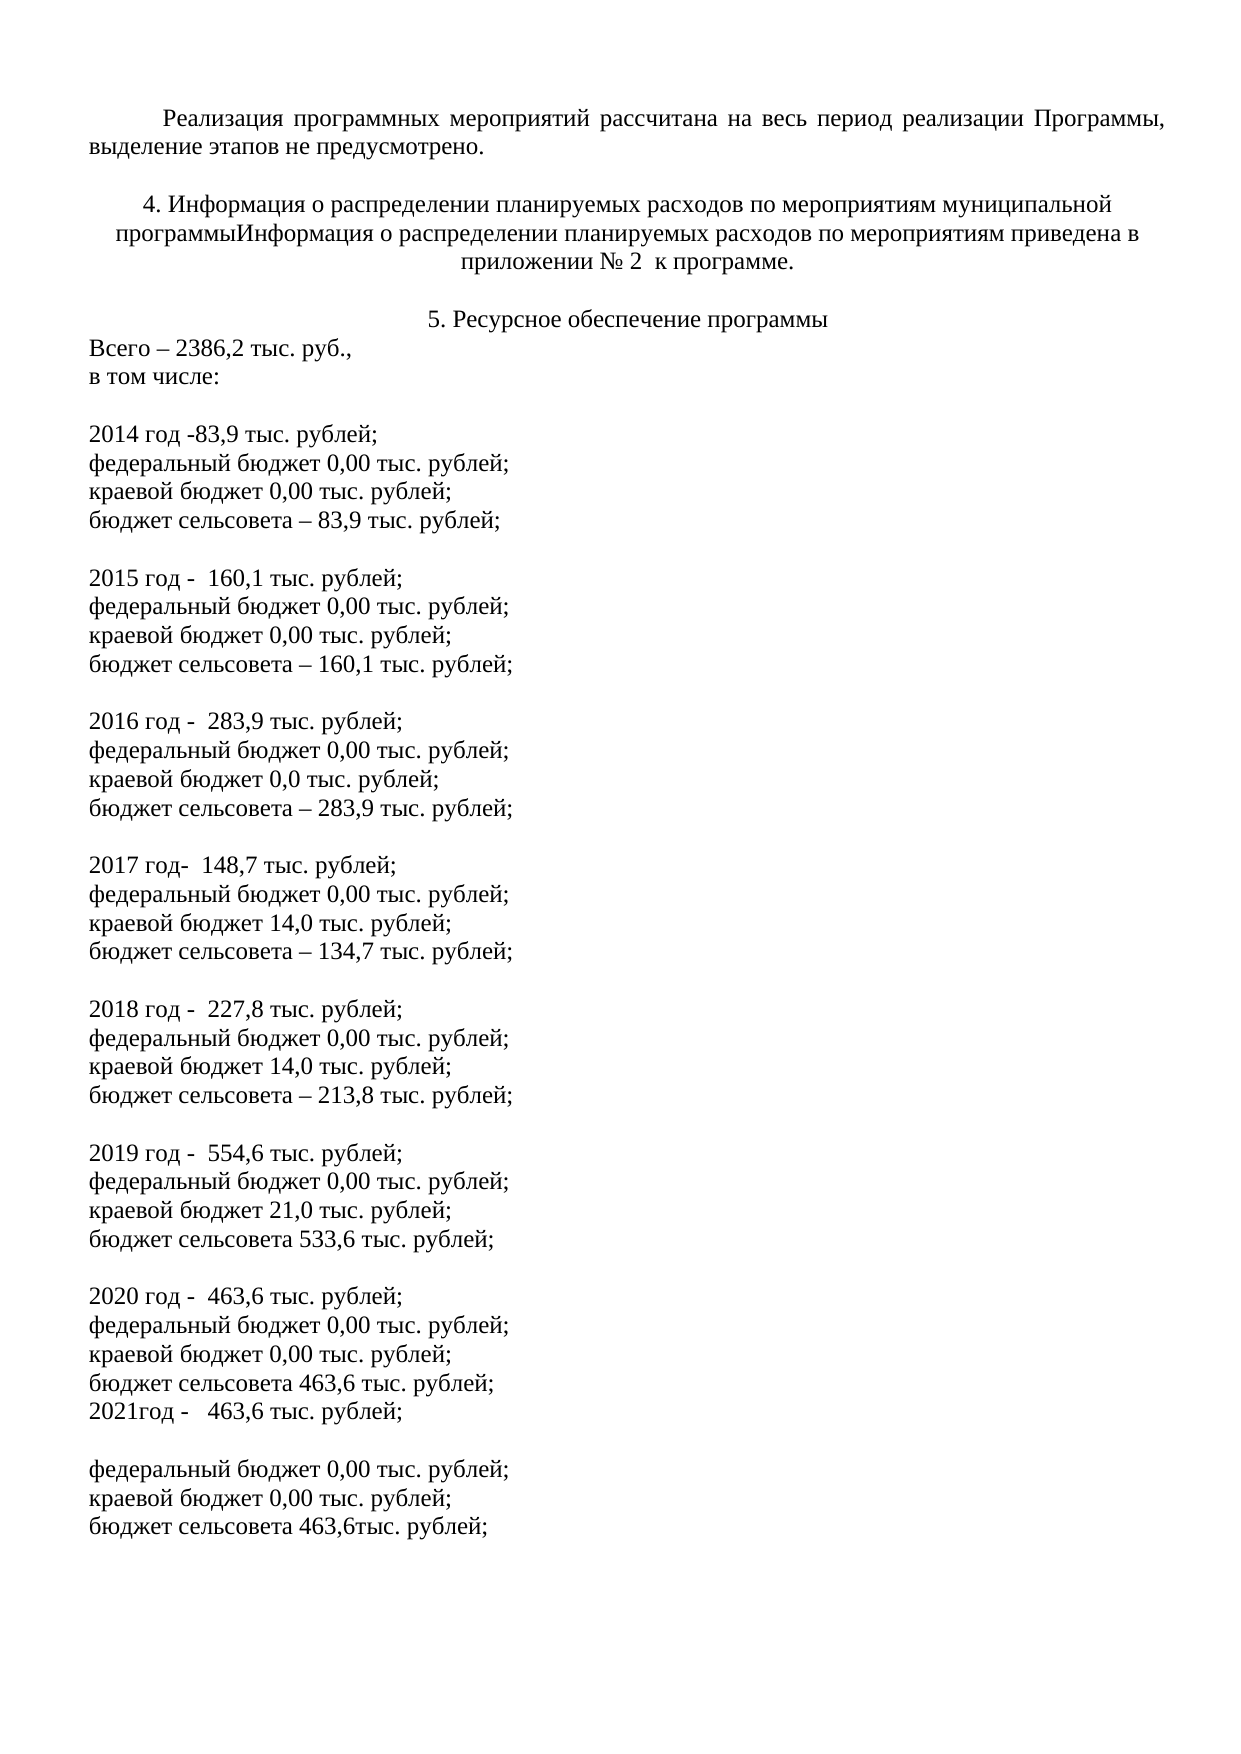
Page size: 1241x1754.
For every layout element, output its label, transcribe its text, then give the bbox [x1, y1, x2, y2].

text федеральный бюджет 0,00 тыс. рублей; [89, 448, 1166, 476]
text 2020 год - 463,6 тыс. рублей; [89, 1281, 1166, 1310]
text краевой бюджет 21,0 тыс. рублей; [89, 1195, 1166, 1224]
text бюджет сельсовета 533,6 тыс. рублей; [89, 1224, 1166, 1253]
text федеральный бюджет 0,00 тыс. рублей; [89, 1023, 1166, 1051]
text в том числе: [89, 361, 1166, 390]
text краевой бюджет 0,0 тыс. рублей; [89, 764, 1166, 793]
text краевой бюджет 14,0 тыс. рублей; [89, 1051, 1166, 1080]
text краевой бюджет 0,00 тыс. рублей; [89, 1339, 1166, 1368]
text 2018 год - 227,8 тыс. рублей; [89, 994, 1166, 1023]
text бюджет сельсовета 463,6 тыс. рублей; [89, 1368, 1166, 1396]
text краевой бюджет 0,00 тыс. рублей; [89, 620, 1166, 649]
text 2017 год- 148,7 тыс. рублей; [89, 850, 1166, 879]
text 5. Ресурсное обеспечение программы [89, 304, 1166, 333]
text федеральный бюджет 0,00 тыс. рублей; [89, 1310, 1166, 1339]
text краевой бюджет 0,00 тыс. рублей; [89, 1483, 1166, 1511]
text бюджет сельсовета – 160,1 тыс. рублей; [89, 649, 1166, 678]
text бюджет сельсовета – 134,7 тыс. рублей; [89, 936, 1166, 965]
text федеральный бюджет 0,00 тыс. рублей; [89, 591, 1166, 620]
text федеральный бюджет 0,00 тыс. рублей; [89, 735, 1166, 764]
text 2014 год -83,9 тыс. рублей; [89, 419, 1166, 448]
text федеральный бюджет 0,00 тыс. рублей; [89, 1454, 1166, 1483]
text бюджет сельсовета – 83,9 тыс. рублей; [89, 505, 1166, 534]
text 2021год - 463,6 тыс. рублей; [89, 1396, 1166, 1425]
text бюджет сельсовета – 283,9 тыс. рублей; [89, 793, 1166, 821]
text 2019 год - 554,6 тыс. рублей; [89, 1138, 1166, 1166]
text 4. Информация о распределении планируемых расходов по мероприятиям муниципальной программыИнформация о распределении планируемых расходов по мероприятиям приведена в приложении № 2 к программе. [89, 189, 1166, 275]
text 2016 год - 283,9 тыс. рублей; [89, 706, 1166, 735]
text федеральный бюджет 0,00 тыс. рублей; [89, 879, 1166, 908]
text Всего – 2386,2 тыс. руб., [89, 333, 1166, 361]
text 2015 год - 160,1 тыс. рублей; [89, 563, 1166, 591]
text бюджет сельсовета – 213,8 тыс. рублей; [89, 1080, 1166, 1109]
text краевой бюджет 0,00 тыс. рублей; [89, 476, 1166, 505]
text Реализация программных мероприятий рассчитана на весь период реализации Программы, выделение этапов не предусмотрено. [89, 103, 1166, 160]
text федеральный бюджет 0,00 тыс. рублей; [89, 1166, 1166, 1195]
text бюджет сельсовета 463,6тыс. рублей; [89, 1511, 1166, 1540]
text краевой бюджет 14,0 тыс. рублей; [89, 908, 1166, 936]
